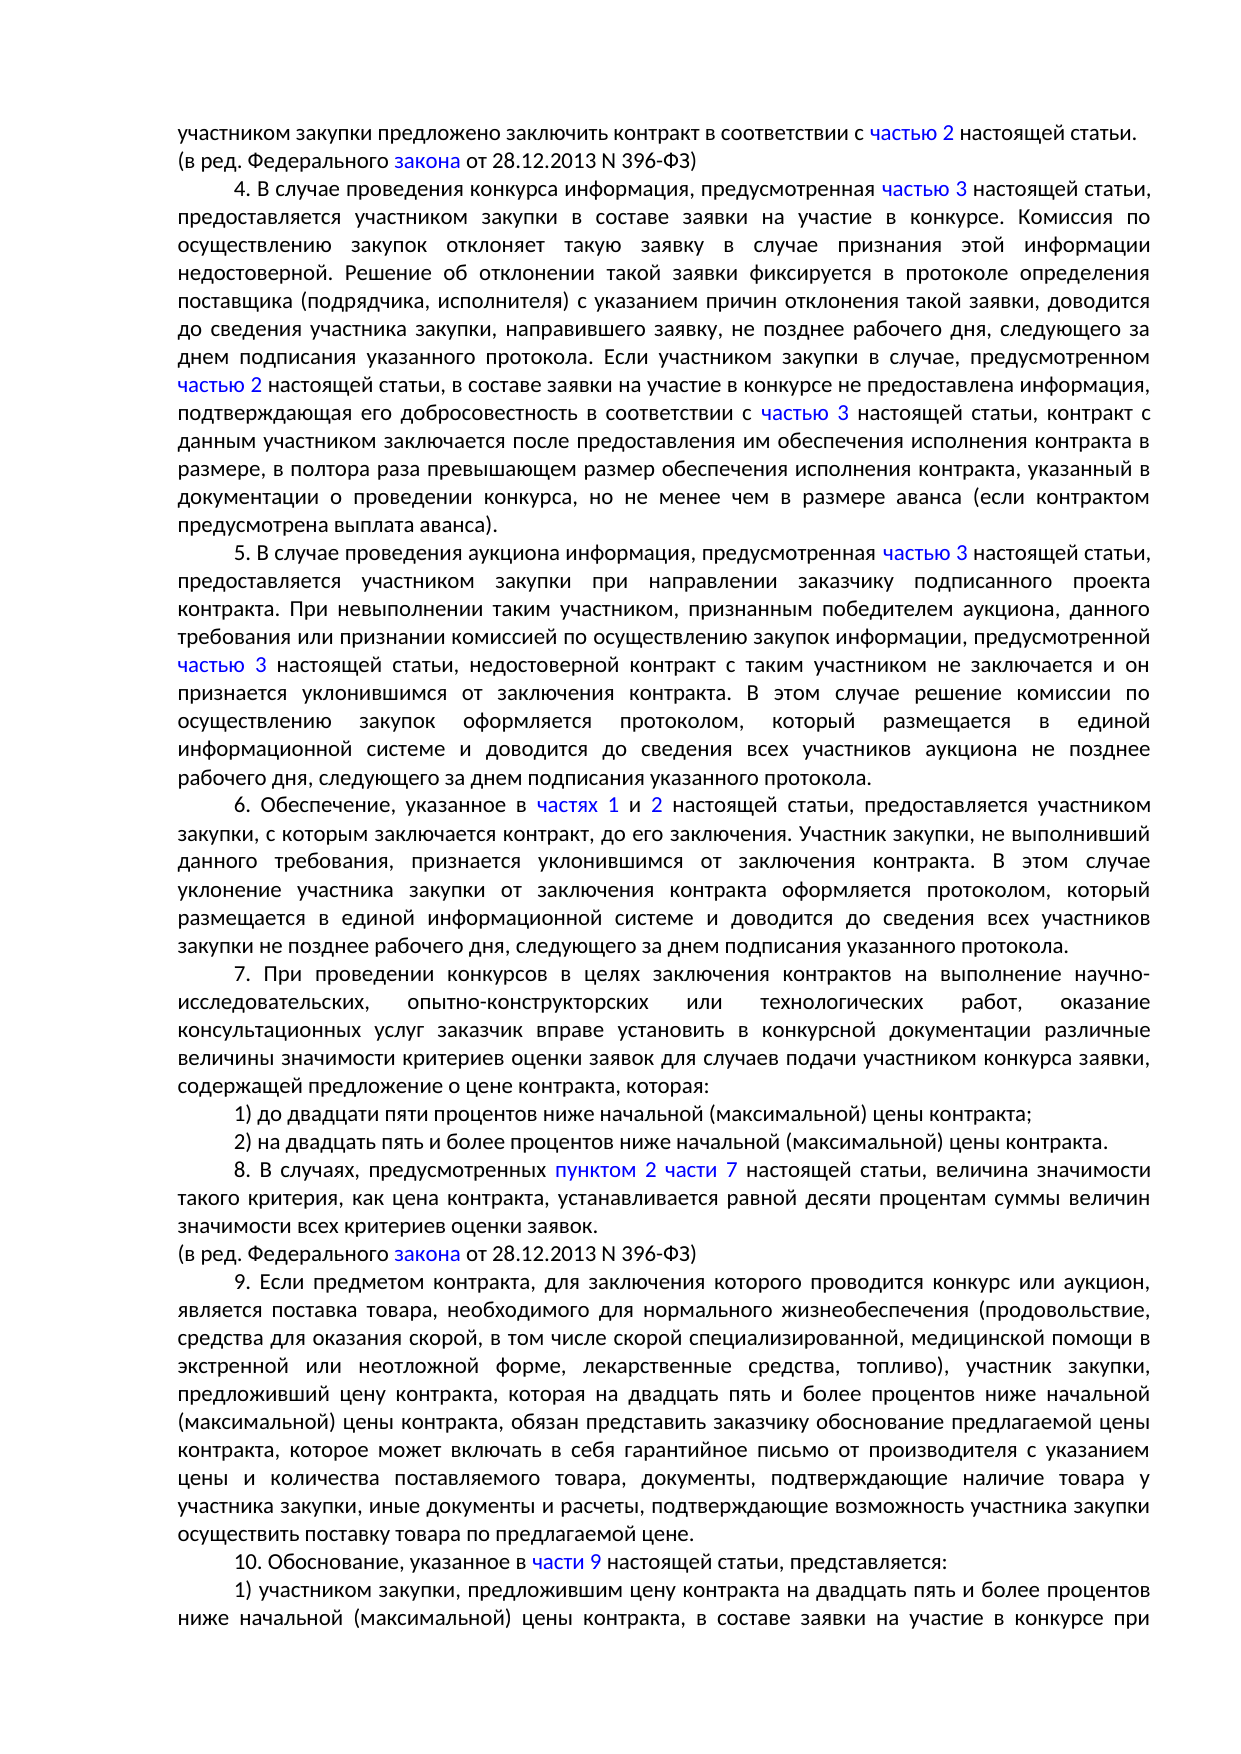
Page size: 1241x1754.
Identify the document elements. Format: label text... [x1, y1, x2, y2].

text 10. Обоснование, указанное в части 9 настоящей статьи, представляется: [177, 1547, 1152, 1575]
text (в ред. Федерального закона от 28.12.2013 N 396-ФЗ) [177, 1239, 1152, 1267]
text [177, 1575, 1152, 1631]
text 6. Обеспечение, указанное в частях 1 и 2 настоящей статьи, предоставляется участником закупки, с которым заключается контракт, до его заключения. Участник закупки, не выполнивший данного требования, признается уклонившимся от заключения контракта. В этом случае уклонение участника закупки от заключения контракта оформляется протоколом, который размещается в единой информационной системе и доводится до сведения всех участников закупки не позднее рабочего дня, следующего за днем подписания указанного протокола. [177, 791, 1152, 959]
text 5. В случае проведения аукциона информация, предусмотренная частью 3 настоящей статьи, предоставляется участником закупки при направлении заказчику подписанного проекта контракта. При невыполнении таким участником, признанным победителем аукциона, данного требования или признании комиссией по осуществлению закупок информации, предусмотренной частью 3 настоящей статьи, недостоверной контракт с таким участником не заключается и он признается уклонившимся от заключения контракта. В этом случае решение комиссии по осуществлению закупок оформляется протоколом, который размещается в единой информационной системе и доводится до сведения всех участников аукциона не позднее рабочего дня, следующего за днем подписания указанного протокола. [177, 538, 1152, 791]
text 4. В случае проведения конкурса информация, предусмотренная частью 3 настоящей статьи, предоставляется участником закупки в составе заявки на участие в конкурсе. Комиссия по осуществлению закупок отклоняет такую заявку в случае признания этой информации недостоверной. Решение об отклонении такой заявки фиксируется в протоколе определения поставщика (подрядчика, исполнителя) с указанием причин отклонения такой заявки, доводится до сведения участника закупки, направившего заявку, не позднее рабочего дня, следующего за днем подписания указанного протокола. Если участником закупки в случае, предусмотренном частью 2 настоящей статьи, в составе заявки на участие в конкурсе не предоставлена информация, подтверждающая его добросовестность в соответствии с частью 3 настоящей статьи, контракт с данным участником заключается после предоставления им обеспечения исполнения контракта в размере, в полтора раза превышающем размер обеспечения исполнения контракта, указанный в документации о проведении конкурса, но не менее чем в размере аванса (если контрактом предусмотрена выплата аванса). [177, 174, 1152, 538]
text 2) на двадцать пять и более процентов ниже начальной (максимальной) цены контракта. [177, 1127, 1152, 1155]
text 9. Если предметом контракта, для заключения которого проводится конкурс или аукцион, является поставка товара, необходимого для нормального жизнеобеспечения (продовольствие, средства для оказания скорой, в том числе скорой специализированной, медицинской помощи в экстренной или неотложной форме, лекарственные средства, топливо), участник закупки, предложивший цену контракта, которая на двадцать пять и более процентов ниже начальной (максимальной) цены контракта, обязан представить заказчику обоснование предлагаемой цены контракта, которое может включать в себя гарантийное письмо от производителя с указанием цены и количества поставляемого товара, документы, подтверждающие наличие товара у участника закупки, иные документы и расчеты, подтверждающие возможность участника закупки осуществить поставку товара по предлагаемой цене. [177, 1267, 1152, 1547]
text (в ред. Федерального закона от 28.12.2013 N 396-ФЗ) [177, 146, 1152, 174]
text 7. При проведении конкурсов в целях заключения контрактов на выполнение научно-исследовательских, опытно-конструкторских или технологических работ, оказание консультационных услуг заказчик вправе установить в конкурсной документации различные величины значимости критериев оценки заявок для случаев подачи участником конкурса заявки, содержащей предложение о цене контракта, которая: [177, 959, 1152, 1099]
text 1) до двадцати пяти процентов ниже начальной (максимальной) цены контракта; [177, 1099, 1152, 1127]
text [177, 118, 1152, 146]
text 8. В случаях, предусмотренных пунктом 2 части 7 настоящей статьи, величина значимости такого критерия, как цена контракта, устанавливается равной десяти процентам суммы величин значимости всех критериев оценки заявок. [177, 1155, 1152, 1239]
